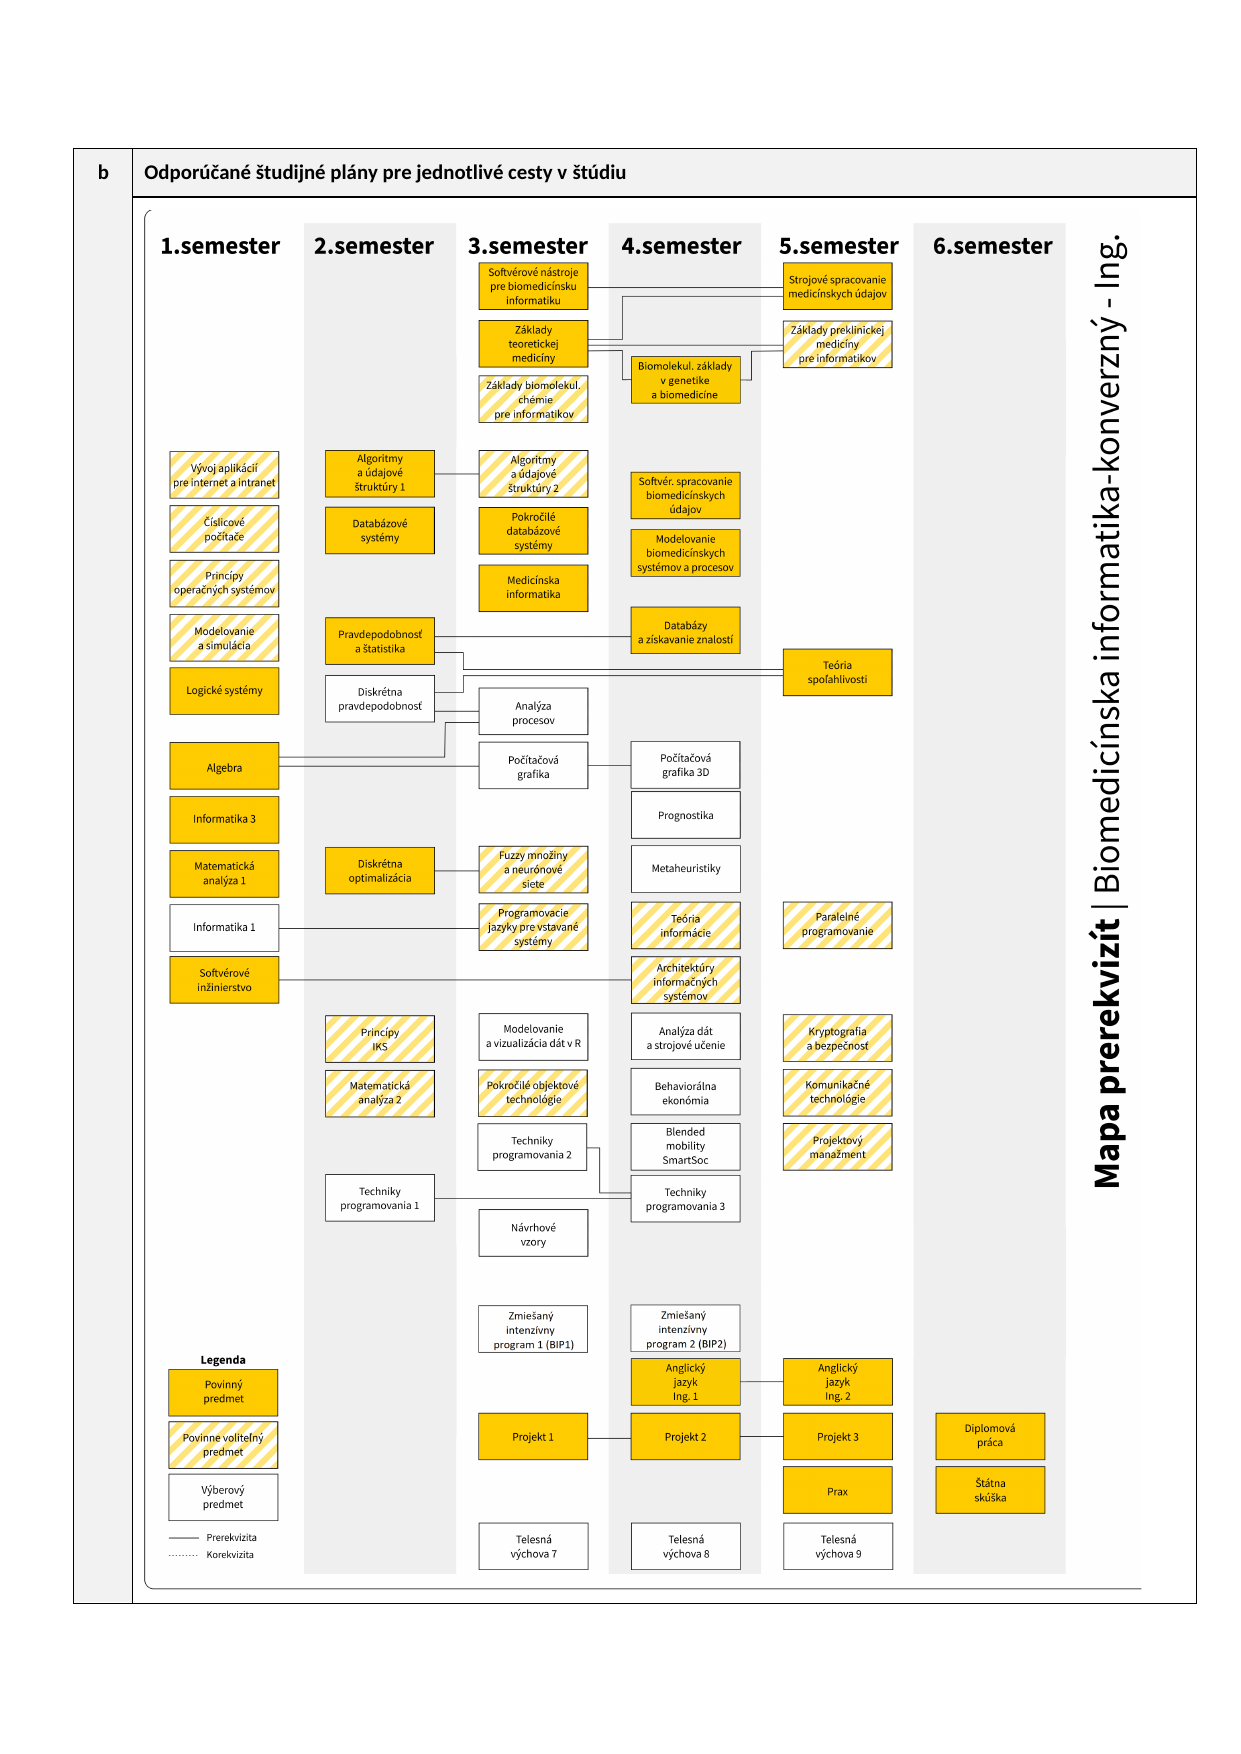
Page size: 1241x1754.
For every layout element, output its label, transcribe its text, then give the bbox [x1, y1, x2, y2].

picture [144, 210, 1142, 1590]
table_cell b [74, 149, 132, 1602]
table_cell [133, 198, 1196, 1602]
table_cell Odporúčané študijné plány pre jednotlivé cesty v štúdiu [133, 149, 1196, 196]
